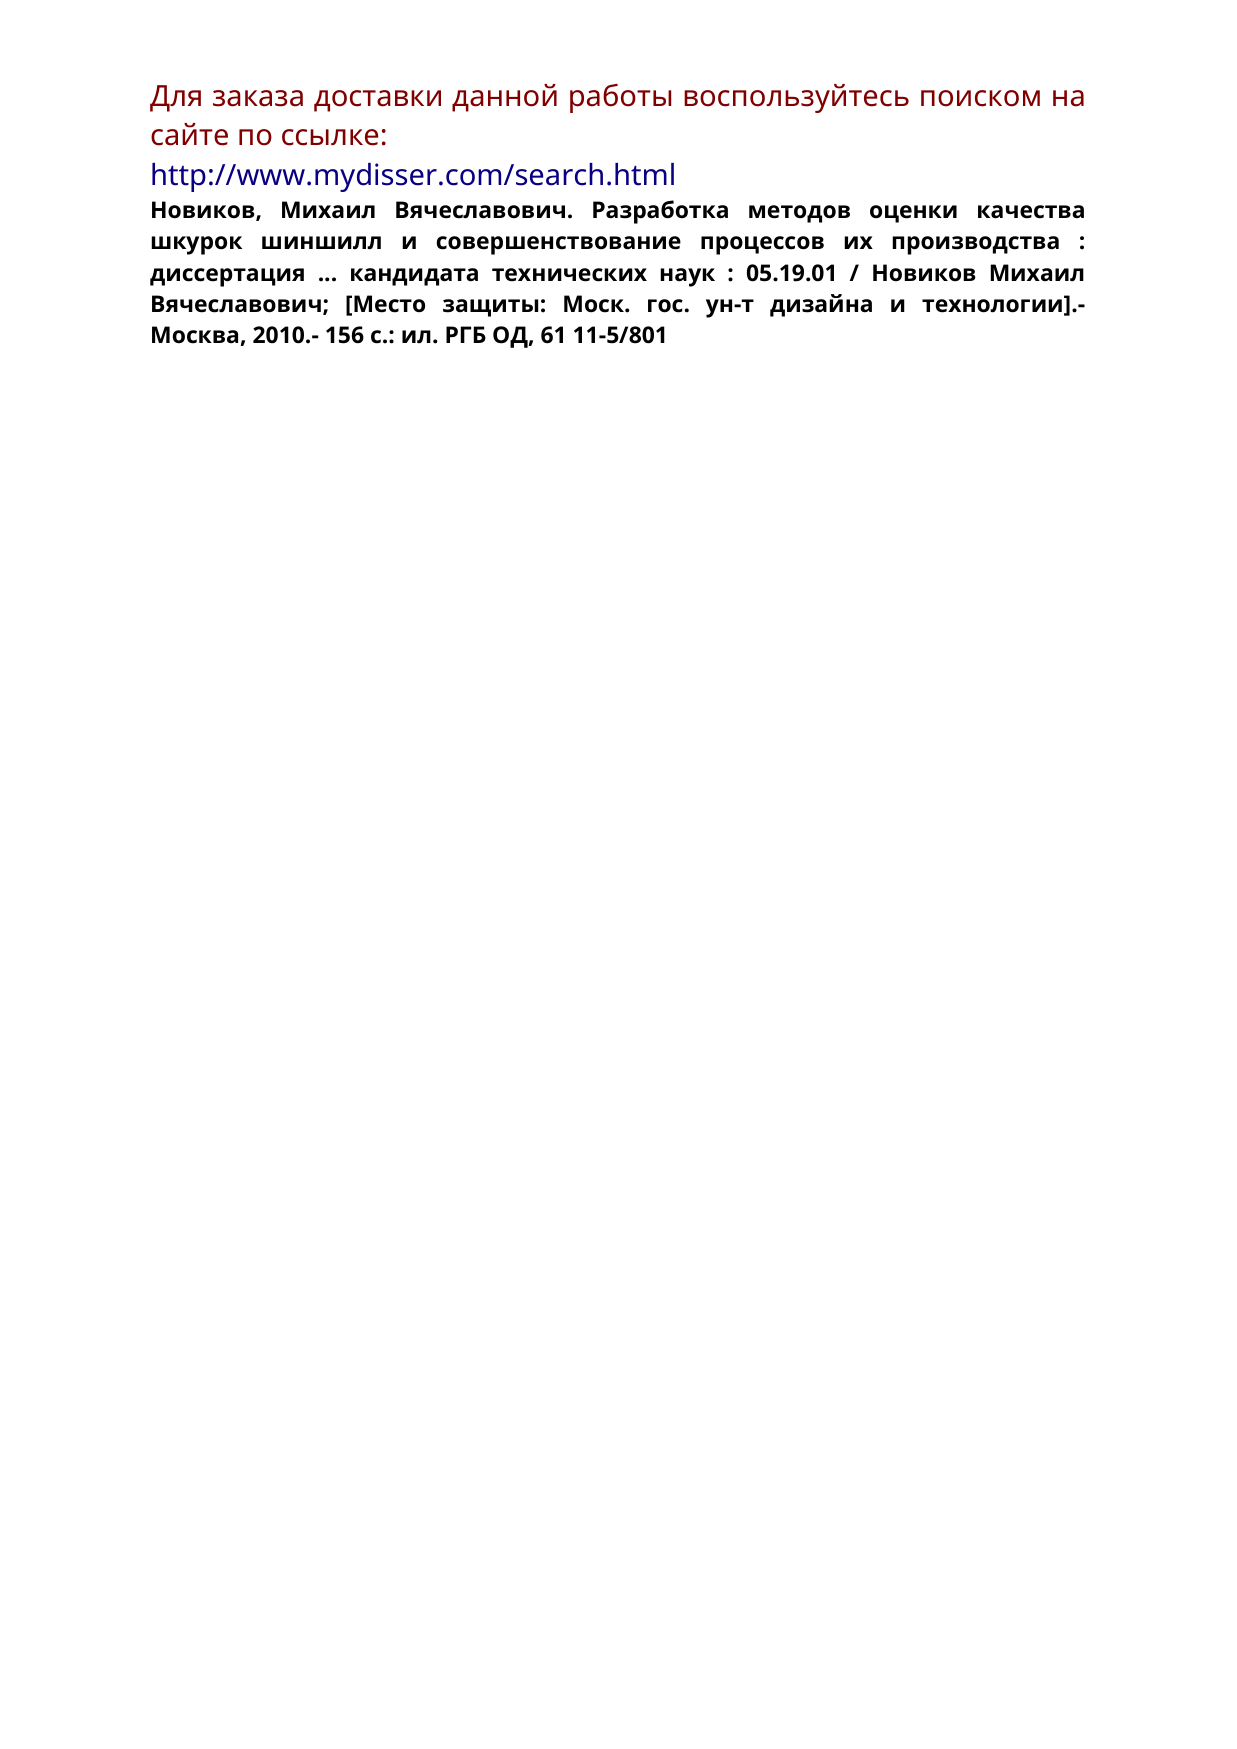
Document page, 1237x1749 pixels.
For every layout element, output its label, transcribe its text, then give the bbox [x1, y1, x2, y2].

text Новиков, Михаил Вячеславович. Разработка методов оценки качества шкурок шиншилл и совершенствование процессов их производства : диссертация ... кандидата технических наук : 05.19.01 / Новиков Михаил Вячеславович; [Место защиты: Моск. гос. ун-т дизайна и технологии].- Москва, 2010.- 156 с.: ил. РГБ ОД, 61 11-5/801 [150, 194, 1086, 350]
